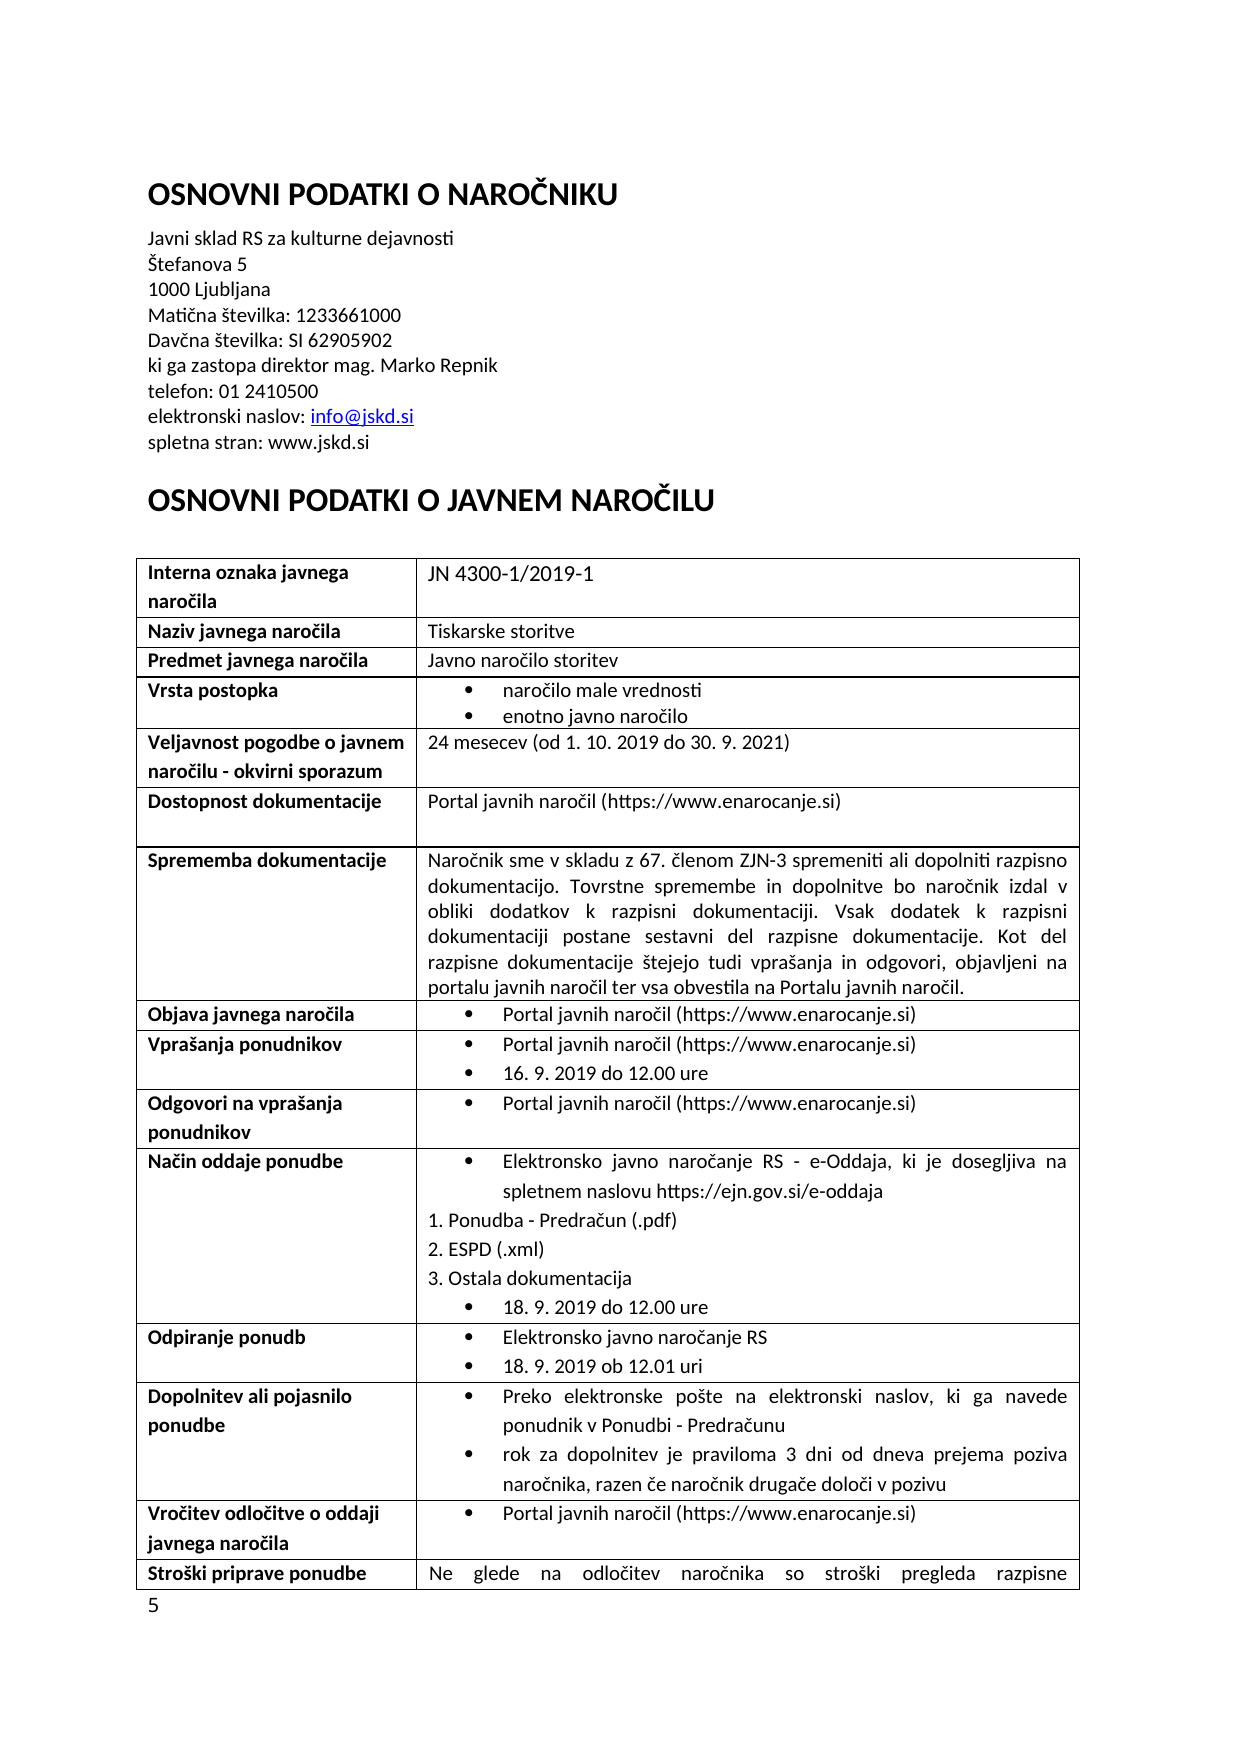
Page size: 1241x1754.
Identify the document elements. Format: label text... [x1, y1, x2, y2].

table_cell Javno naročilo storitev [417, 648, 1079, 676]
table_cell Naročnik sme v skladu z 67. členom ZJN-3 spremeniti ali dopolniti razpisno dokumentacijo. Tovrstne spremembe in dopolnitve bo naročnik izdal v obliki dodatkov k razpisni dokumentaciji. Vsak dodatek k razpisni dokumentaciji postane sestavni del razpisne dokumentacije. Kot del razpisne dokumentacije štejejo tudi vprašanja in odgovori, objavljeni na portalu javnih naročil ter vsa obvestila na Portalu javnih naročil. [417, 848, 1079, 1000]
table_cell Dopolnitev ali pojasnilo ponudbe [137, 1383, 416, 1499]
text ki ga zastopa direktor mag. Marko Repnik [148, 353, 1093, 378]
text elektronski naslov: info@jskd.si [148, 403, 1093, 429]
table_cell Vrsta postopka [137, 678, 416, 728]
text Davčna številka: SI 62905902 [148, 327, 1093, 353]
table_cell Sprememba dokumentacije [137, 848, 416, 1000]
table_cell Portal javnih naročil (https://www.enarocanje.si) [417, 788, 1079, 846]
table_cell Portal javnih naročil (https://www.enarocanje.si) [417, 1090, 1079, 1148]
table_header Interna oznaka javnega naročila [137, 559, 416, 617]
table_cell Preko elektronske pošte na elektronski naslov, ki ga navede ponudnik v Ponudbi - Predračunu rok za dopolnitev je praviloma 3 dni od dneva prejema poziva naročnika, razen če naročnik drugače določi v pozivu [417, 1383, 1079, 1499]
table_cell Način oddaje ponudbe [137, 1149, 416, 1323]
subtitle OSNOVNI PODATKI O JAVNEM NAROČILU [148, 479, 1093, 520]
text Javni sklad RS za kulturne dejavnosti [148, 226, 1093, 251]
table_cell Vročitev odločitve o oddaji javnega naročila [137, 1501, 416, 1559]
text 1000 Ljubljana [148, 276, 1093, 302]
text telefon: 01 2410500 [148, 378, 1093, 403]
table_cell 24 mesecev (od 1. 10. 2019 do 30. 9. 2021) [417, 729, 1079, 787]
table_header JN 4300-1/2019-1 [417, 559, 1079, 617]
table_cell Veljavnost pogodbe o javnem naročilu - okvirni sporazum [137, 729, 416, 787]
table_cell Portal javnih naročil (https://www.enarocanje.si) [417, 1001, 1079, 1030]
table_cell Dostopnost dokumentacije [137, 788, 416, 846]
table_cell Portal javnih naročil (https://www.enarocanje.si) [417, 1501, 1079, 1559]
table_cell Vprašanja ponudnikov [137, 1031, 416, 1089]
text Matična številka: 1233661000 [148, 302, 1093, 327]
table_cell Portal javnih naročil (https://www.enarocanje.si) 16. 9. 2019 do 12.00 ure [417, 1031, 1079, 1089]
table_cell Elektronsko javno naročanje RS - e-Oddaja, ki je dosegljiva na spletnem naslovu https://ejn.gov.si/e-oddaja 1. Ponudba - Predračun (.pdf) 2. ESPD (.xml) 3. Ostala dokumentacija 18. 9. 2019 do 12.00 ure [417, 1149, 1079, 1323]
table_cell Objava javnega naročila [137, 1001, 416, 1030]
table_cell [417, 1560, 1079, 1588]
text spletna stran: www.jskd.si [148, 429, 1093, 454]
table_cell Odpiranje ponudb [137, 1324, 416, 1382]
table_cell Predmet javnega naročila [137, 648, 416, 676]
table_cell Tiskarske storitve [417, 618, 1079, 647]
table_cell naročilo male vrednosti enotno javno naročilo [417, 678, 1079, 728]
subtitle OSNOVNI PODATKI O NAROČNIKU [148, 173, 1093, 213]
text Štefanova 5 [148, 251, 1093, 276]
table_cell Elektronsko javno naročanje RS 18. 9. 2019 ob 12.01 uri [417, 1324, 1079, 1382]
table_cell Odgovori na vprašanja ponudnikov [137, 1090, 416, 1148]
table_cell Naziv javnega naročila [137, 618, 416, 647]
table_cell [137, 1560, 416, 1588]
